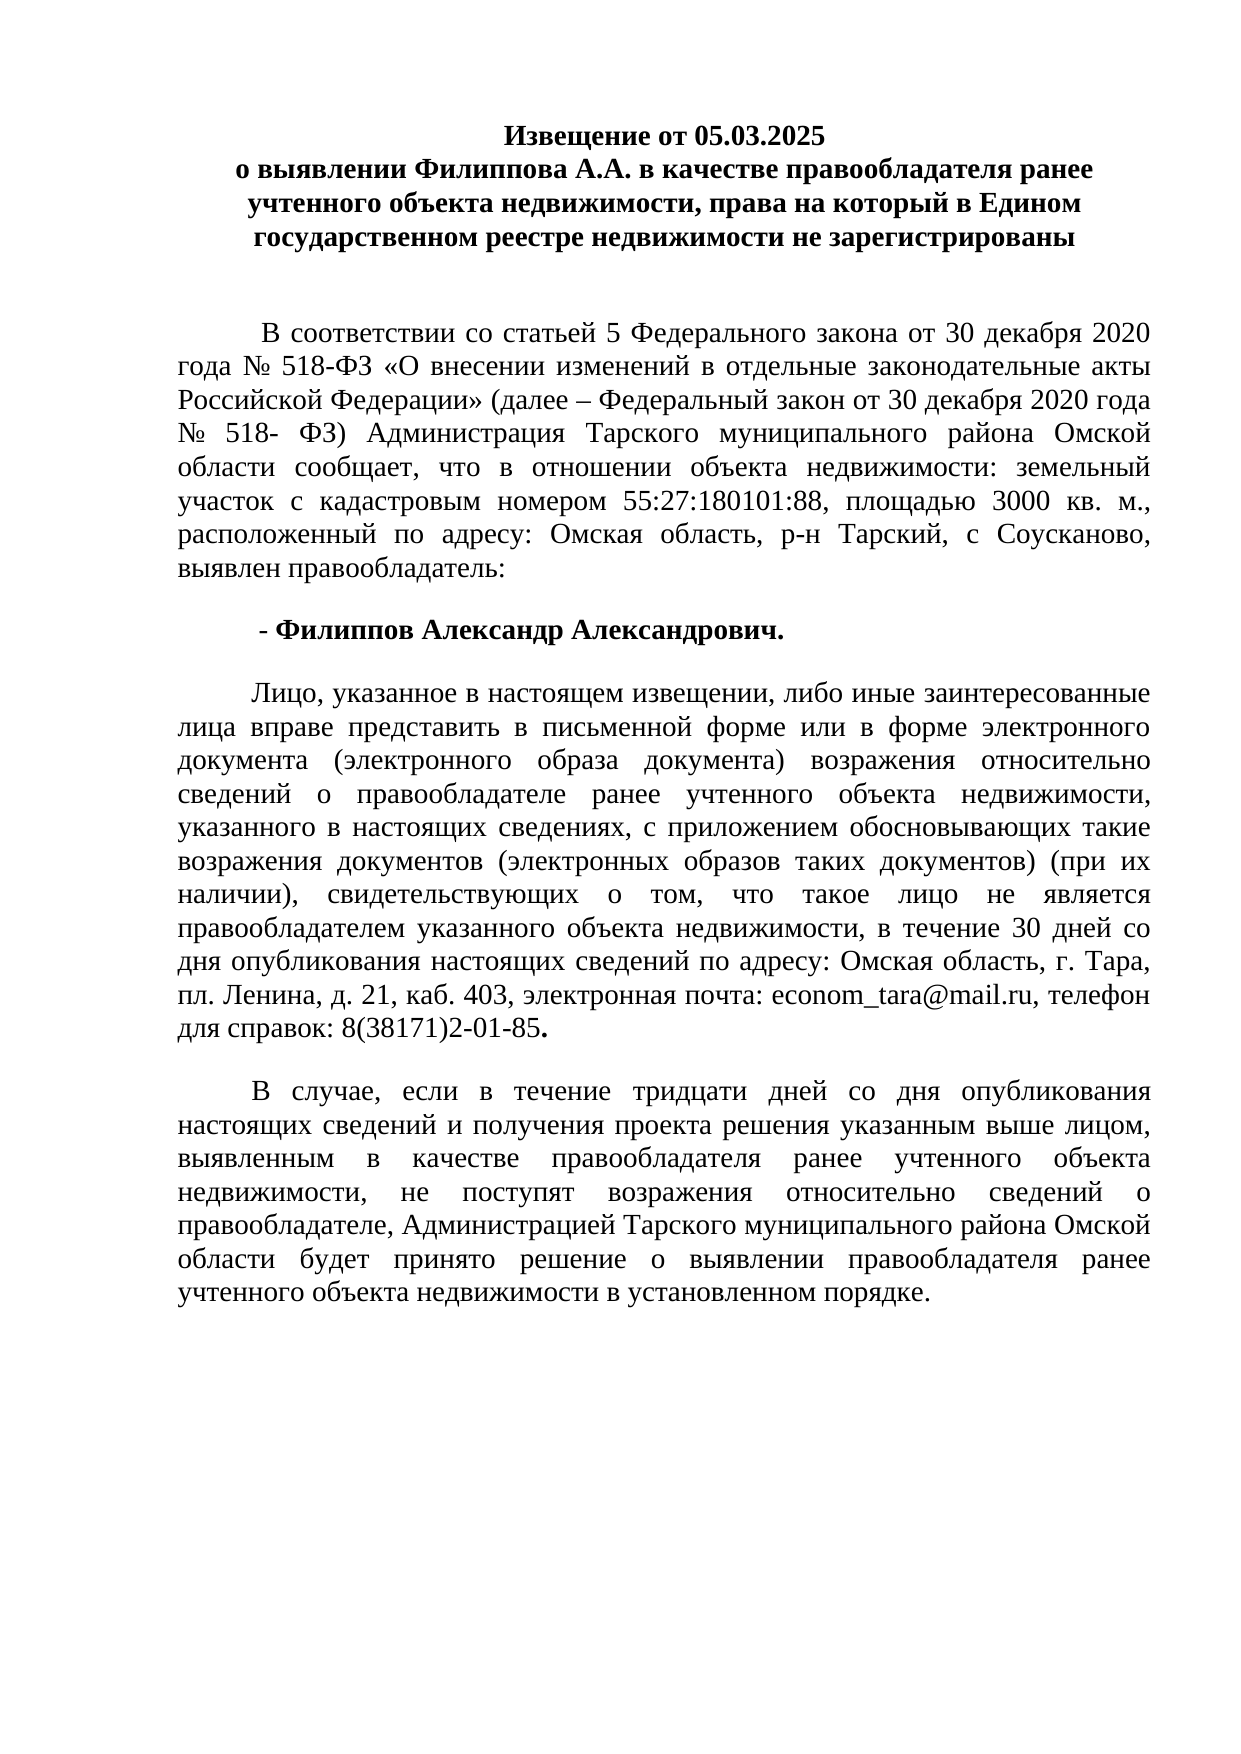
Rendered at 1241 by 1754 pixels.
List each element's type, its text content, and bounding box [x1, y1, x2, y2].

text В соответствии со статьей 5 Федерального закона от 30 декабря 2020 года № 518-ФЗ «О внесении изменений в отдельные законодательные акты Российской Федерации» (далее – Федеральный закон от 30 декабря 2020 года № 518- ФЗ) Администрация Тарского муниципального района Омской области сообщает, что в отношении объекта недвижимости: земельный участок с кадастровым номером 55:27:180101:88, площадью 3000 кв. м., расположенный по адресу: Омская область, р-н Тарский, с Соусканово, выявлен правообладатель: [177, 315, 1152, 583]
text Извещение от 05.03.2025 [177, 118, 1152, 152]
text - Филиппов Александр Александрович. [177, 612, 1152, 646]
text Лицо, указанное в настоящем извещении, либо иные заинтересованные лица вправе представить в письменной форме или в форме электронного документа (электронного образа документа) возражения относительно сведений о правообладателе ранее учтенного объекта недвижимости, указанного в настоящих сведениях, с приложением обосновывающих такие возражения документов (электронных образов таких документов) (при их наличии), свидетельствующих о том, что такое лицо не является правообладателем указанного объекта недвижимости, в течение 30 дней со дня опубликования настоящих сведений по адресу: Омская область, г. Тара, пл. Ленина, д. 21, каб. 403, электронная почта: econom_tara@mail.ru, телефон для справок: 8(38171)2-01-85. [177, 675, 1152, 1044]
text о выявлении Филиппова А.А. в качестве правообладателя ранее учтенного объекта недвижимости, права на который в Едином государственном реестре недвижимости не зарегистрированы [177, 152, 1152, 252]
text В случае, если в течение тридцати дней со дня опубликования настоящих сведений и получения проекта решения указанным выше лицом, выявленным в качестве правообладателя ранее учтенного объекта недвижимости, не поступят возражения относительно сведений о правообладателе, Администрацией Тарского муниципального района Омской области будет принято решение о выявлении правообладателя ранее учтенного объекта недвижимости в установленном порядке. [177, 1073, 1152, 1308]
